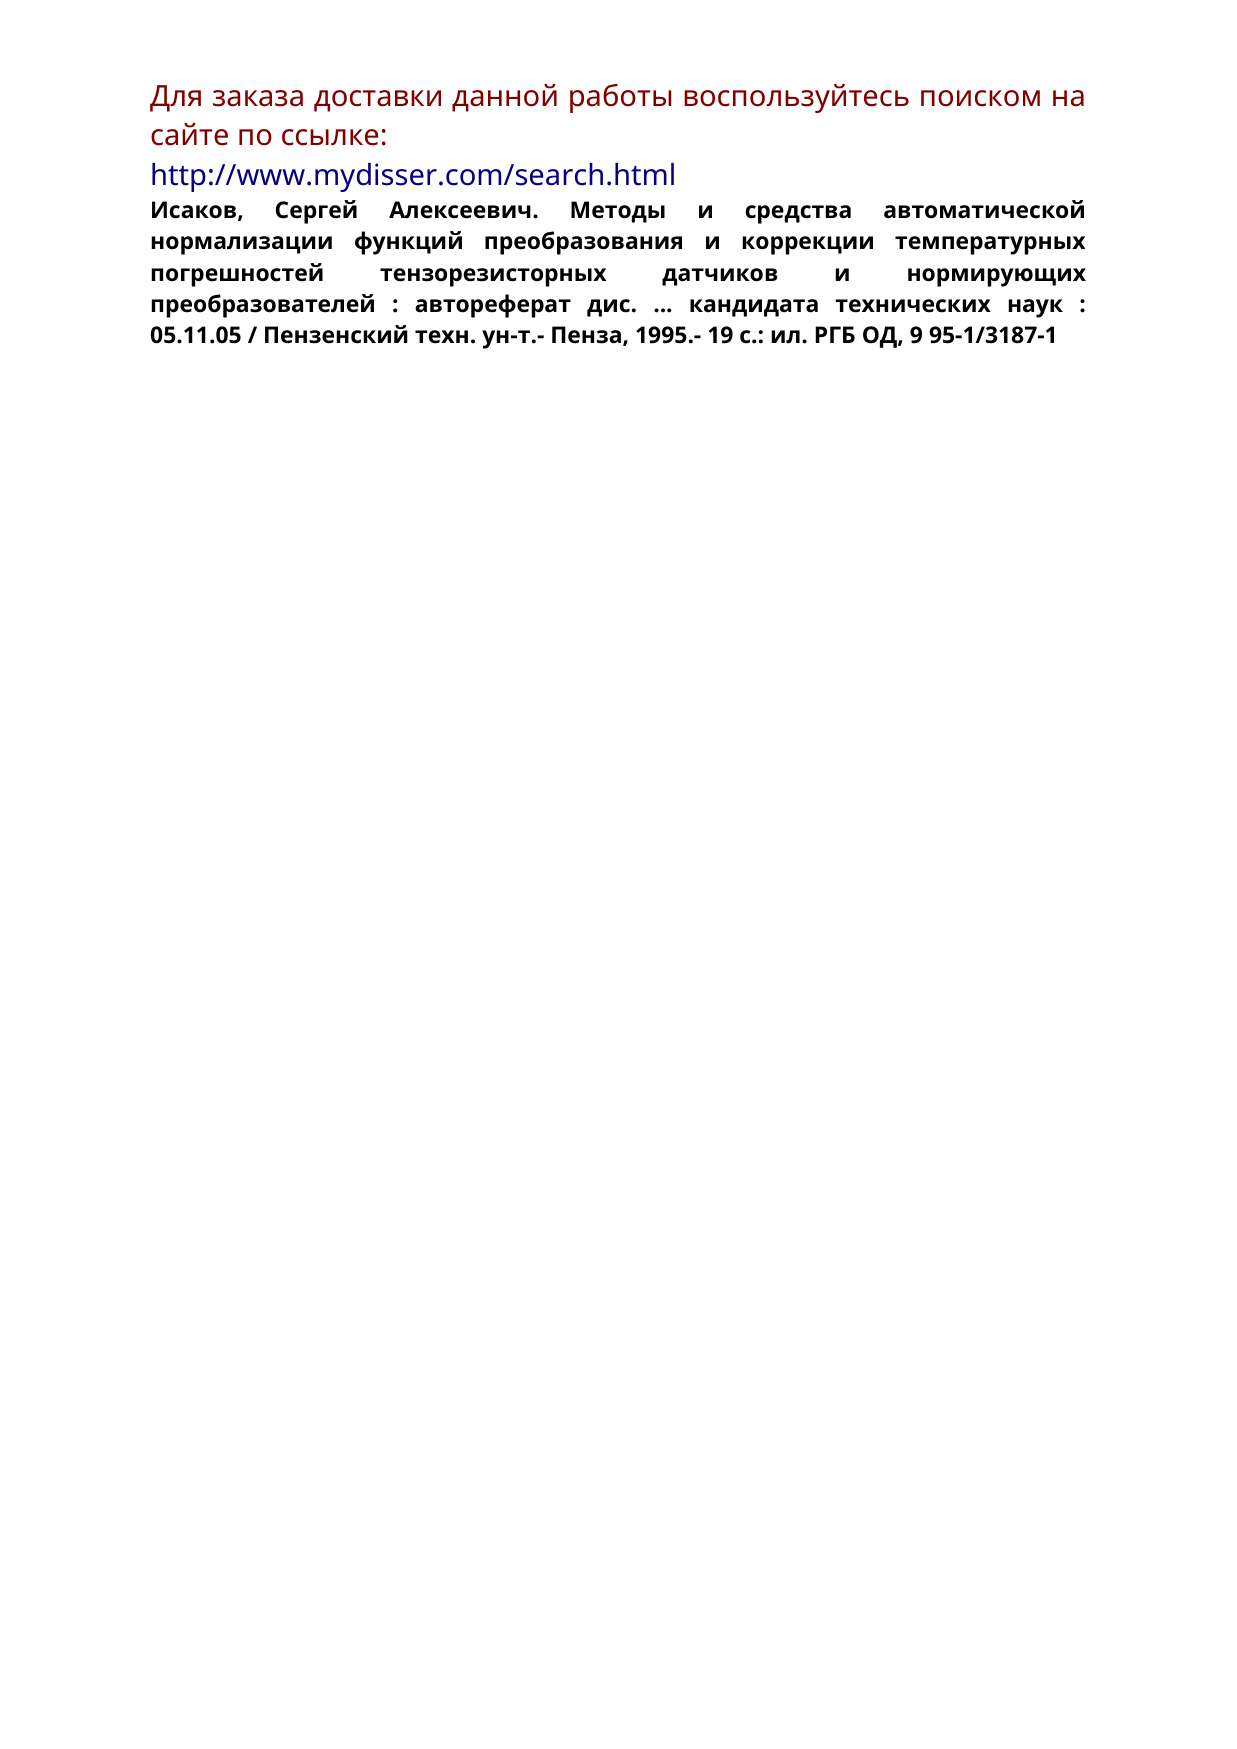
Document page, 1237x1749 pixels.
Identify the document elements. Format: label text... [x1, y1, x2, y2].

text Исаков, Сергей Алексеевич. Методы и средства автоматической нормализации функций преобразования и коррекции температурных погрешностей тензорезисторных датчиков и нормирующих преобразователей : автореферат дис. ... кандидата технических наук : 05.11.05 / Пензенский техн. ун-т.- Пенза, 1995.- 19 с.: ил. РГБ ОД, 9 95-1/3187-1 [150, 194, 1086, 350]
